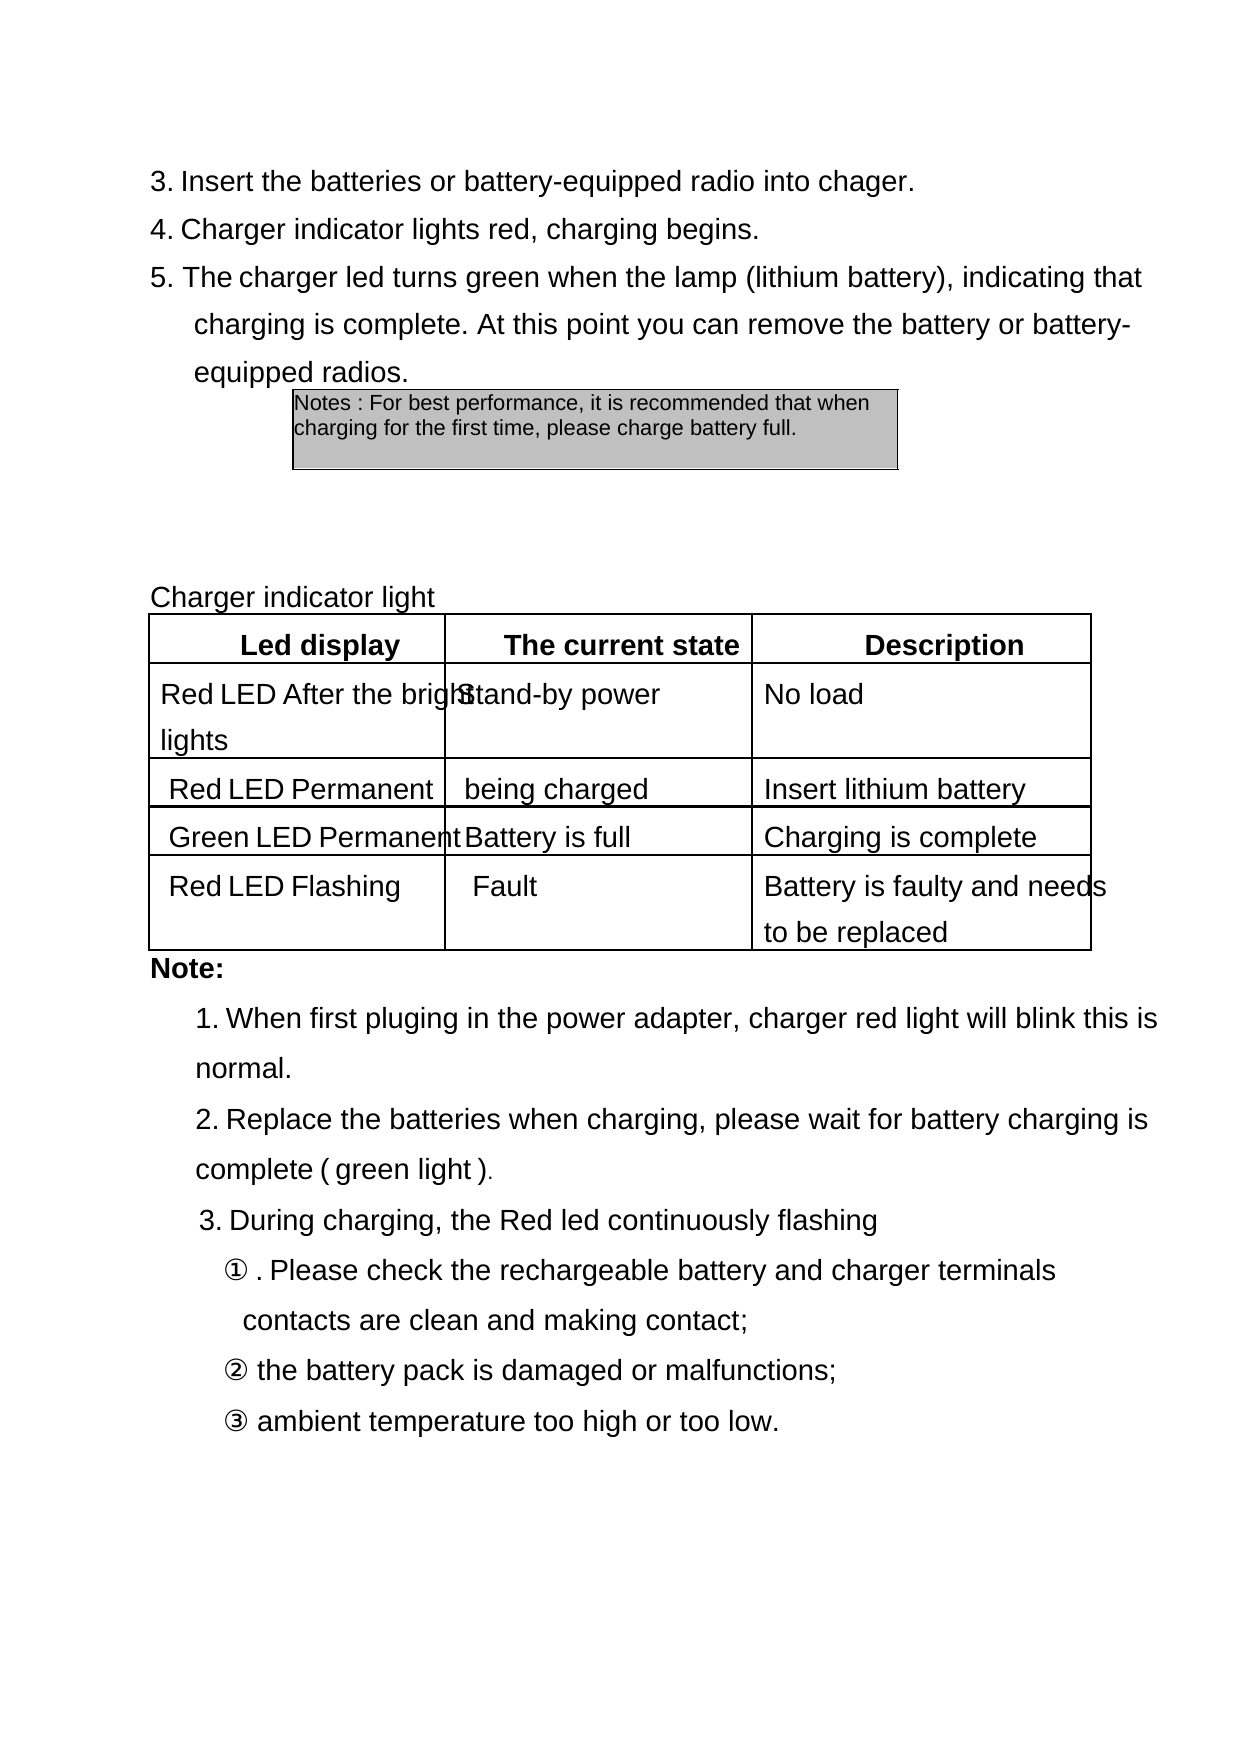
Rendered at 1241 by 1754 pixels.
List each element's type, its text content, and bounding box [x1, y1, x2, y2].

table_cell Green LED Permanent [150, 808, 444, 854]
table_cell Charging is complete [753, 808, 1090, 854]
table_cell Red LED Permanent [150, 759, 444, 805]
text Charger indicator light [150, 566, 1163, 613]
text 2. Replace the batteries when charging, please wait for battery charging is complete ( green light ). [195, 1102, 1163, 1186]
table_header Description [753, 615, 1090, 662]
table_cell Red LED Flashing [150, 856, 444, 949]
table_cell Insert lithium battery [753, 759, 1090, 805]
text 3. During charging, the Red led continuously flashing [198, 1202, 1090, 1236]
table_cell Fault [446, 856, 751, 949]
table_cell Battery is full [446, 808, 751, 854]
text 1. When first pluging in the power adapter, charger red light will blink this is normal. [195, 1001, 1163, 1085]
table_header [294, 390, 897, 468]
table_cell Stand-by power [446, 664, 751, 757]
table_cell No load [753, 664, 1090, 757]
text ① . Please check the rechargeable battery and charger terminals contacts are clean and making contact; [198, 1253, 1090, 1337]
table_header The current state [446, 615, 751, 662]
table_header Led display [150, 615, 444, 662]
text 3. Insert the batteries or battery-equipped radio into chager. [150, 150, 1163, 198]
text Note: [150, 951, 1163, 984]
text 4. Charger indicator lights red, charging begins. [150, 198, 1163, 245]
table_cell Red LED After the bright lights [150, 664, 444, 757]
text 5. The charger led turns green when the lamp (lithium battery), indicating that charging is complete. At this point you can remove the battery or battery-equipped radios. [150, 245, 1163, 388]
text ③ ambient temperature too high or too low. [198, 1404, 1090, 1437]
table_cell Battery is faulty and needs to be replaced [753, 856, 1090, 949]
text ② the battery pack is damaged or malfunctions; [198, 1353, 1090, 1387]
table_cell being charged [446, 759, 751, 805]
